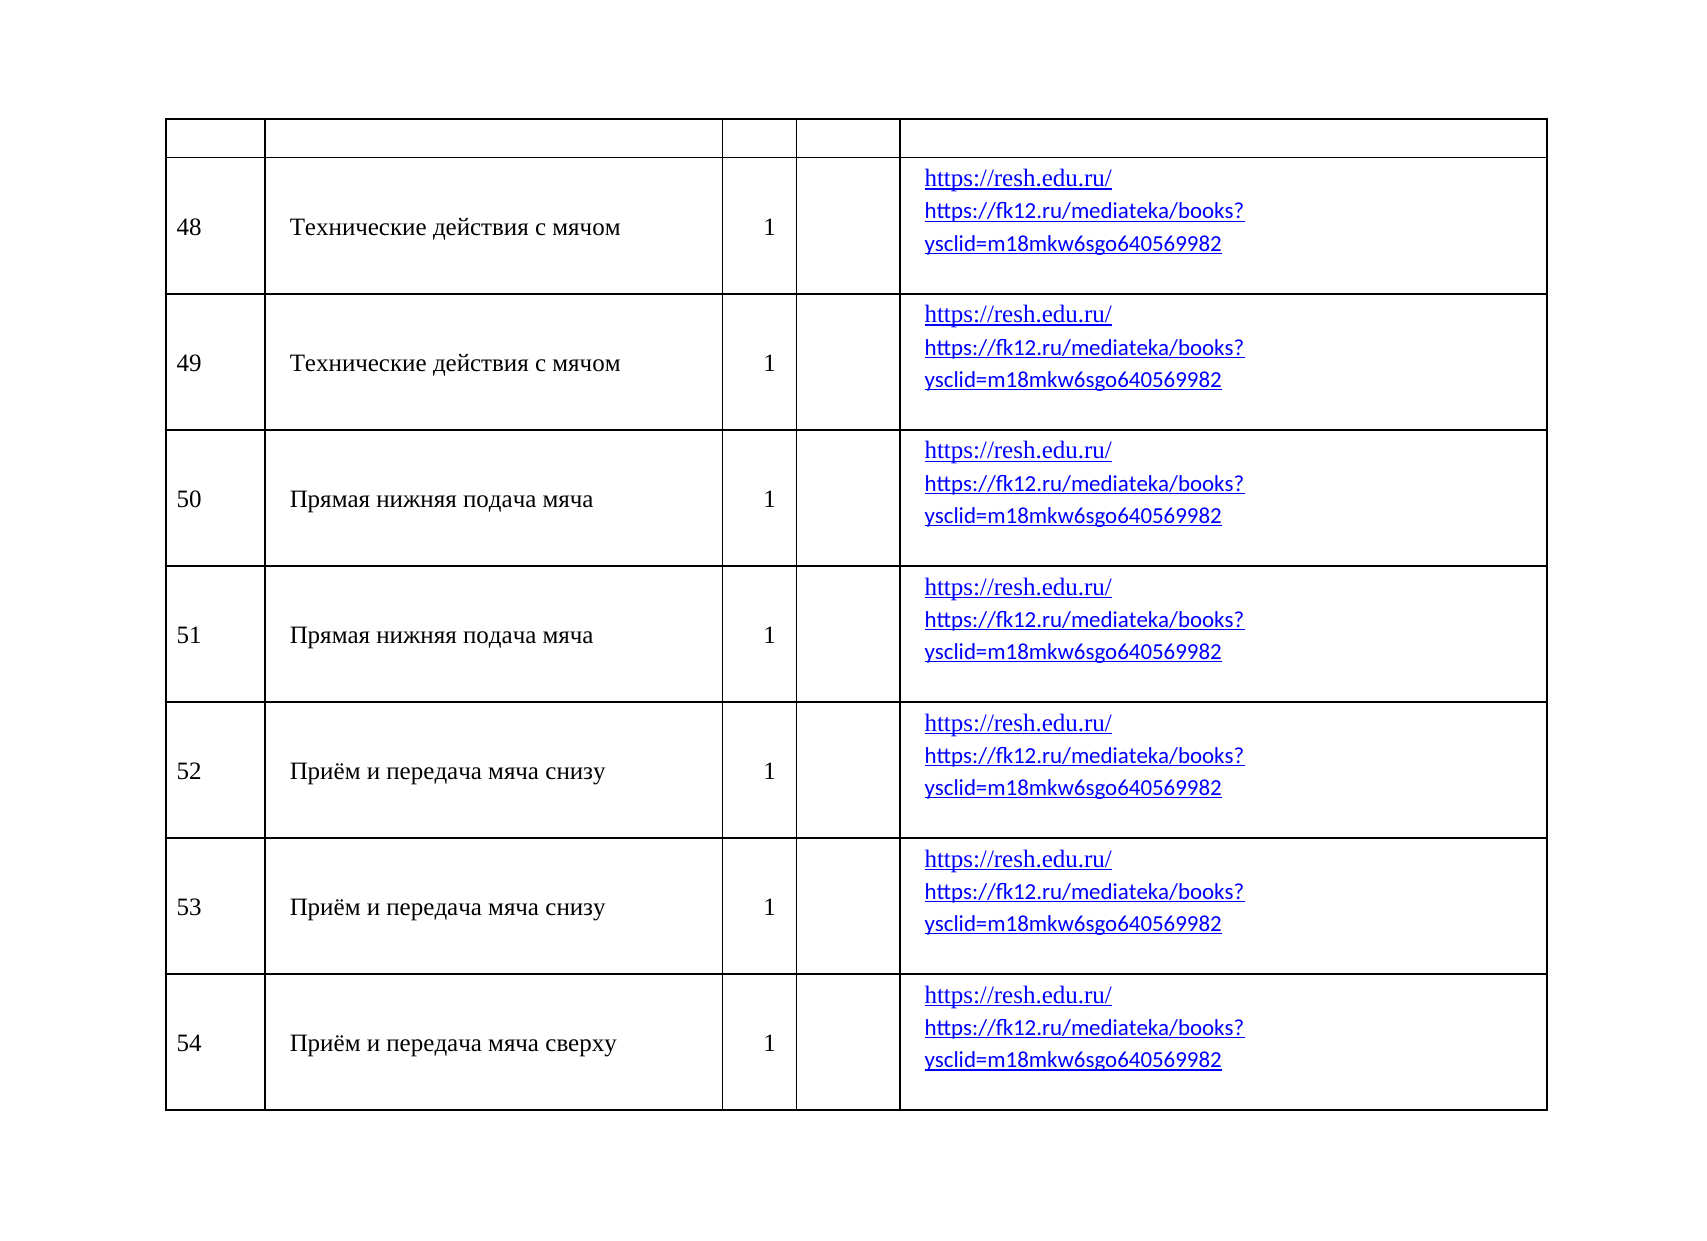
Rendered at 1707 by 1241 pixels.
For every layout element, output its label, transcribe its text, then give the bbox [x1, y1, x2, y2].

table_cell 1 [723, 703, 796, 837]
table_cell Прямая нижняя подача мяча [266, 431, 722, 565]
table_cell 53 [167, 839, 264, 973]
table_cell Технические действия с мячом [266, 295, 722, 429]
table_cell [797, 120, 899, 157]
table_cell Приём и передача мяча снизу [266, 839, 722, 973]
table_cell 1 [723, 158, 796, 293]
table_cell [901, 975, 1546, 1109]
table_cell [266, 975, 722, 1109]
table_cell 1 [723, 431, 796, 565]
table_cell Прямая нижняя подача мяча [266, 567, 722, 701]
table_cell 49 [167, 295, 264, 429]
table_cell 1 [723, 567, 796, 701]
table_cell [797, 295, 899, 429]
table_cell [797, 975, 899, 1109]
table_cell https://resh.edu.ru/ https://fk12.ru/mediateka/books?ysclid=m18mkw6sgo640569982 [901, 431, 1546, 565]
table_cell https://resh.edu.ru/ https://fk12.ru/mediateka/books?ysclid=m18mkw6sgo640569982 [901, 295, 1546, 429]
table_cell 52 [167, 703, 264, 837]
table_cell [797, 158, 899, 293]
table_cell https://resh.edu.ru/ https://fk12.ru/mediateka/books?ysclid=m18mkw6sgo640569982 [901, 703, 1546, 837]
table_cell 50 [167, 431, 264, 565]
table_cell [901, 120, 1546, 157]
table_cell 1 [723, 839, 796, 973]
table_cell https://resh.edu.ru/ https://fk12.ru/mediateka/books?ysclid=m18mkw6sgo640569982 [901, 567, 1546, 701]
table_cell [797, 567, 899, 701]
table_cell 1 [723, 975, 796, 1109]
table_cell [266, 120, 722, 157]
table_cell Приём и передача мяча снизу [266, 703, 722, 837]
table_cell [901, 158, 1546, 293]
table_cell [797, 431, 899, 565]
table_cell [901, 839, 1546, 973]
table_cell 51 [167, 567, 264, 701]
table_cell [797, 703, 899, 837]
table_cell 47 [167, 120, 264, 157]
table_cell 1 [723, 295, 796, 429]
table_cell Технические действия с мячом [266, 158, 722, 293]
table_cell 48 [167, 158, 264, 293]
table_cell 54 [167, 975, 264, 1109]
table_cell 1 [723, 120, 796, 157]
table_cell [797, 839, 899, 973]
